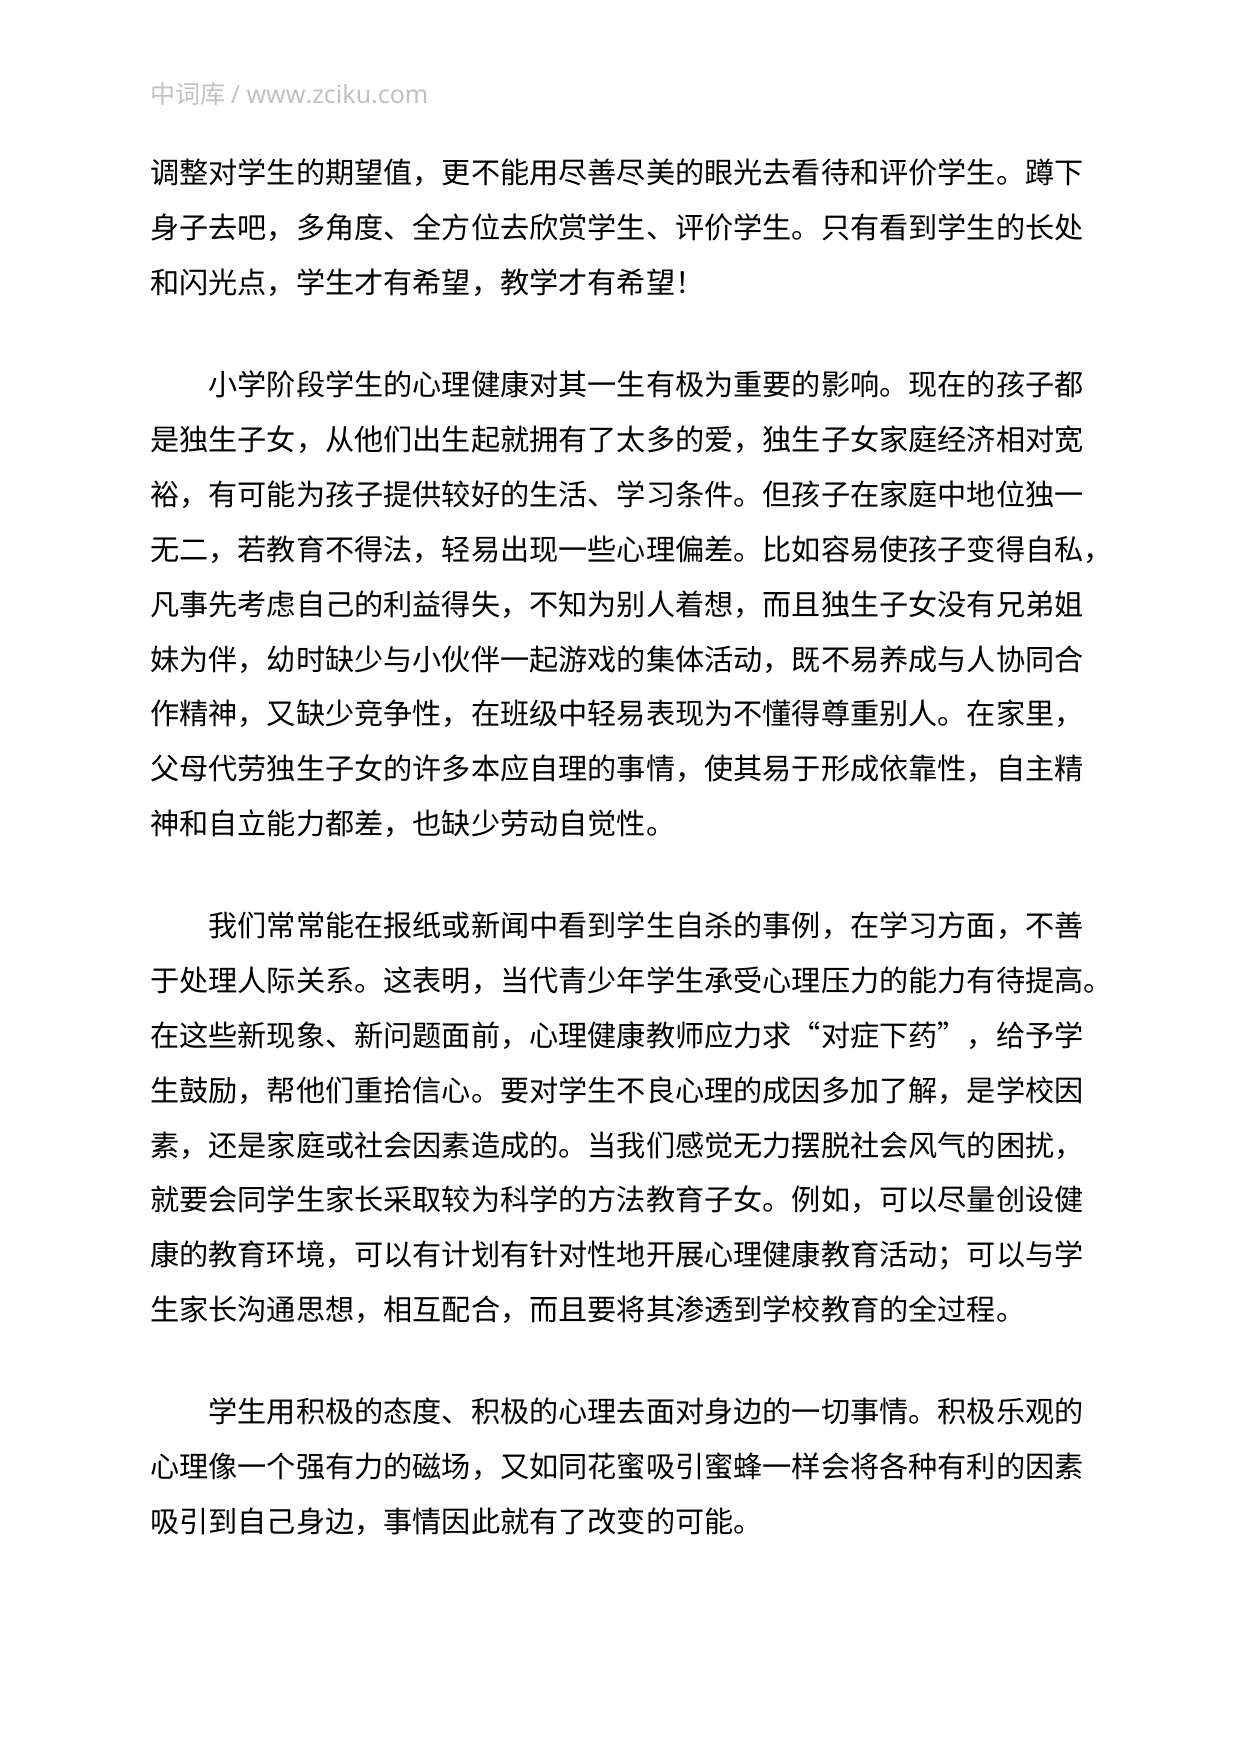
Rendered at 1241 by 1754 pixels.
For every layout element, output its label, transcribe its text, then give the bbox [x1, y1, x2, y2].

text 小学阶段学生的心理健康对其一生有极为重要的影响。现在的孩子都是独生子女，从他们出生起就拥有了太多的爱，独生子女家庭经济相对宽裕，有可能为孩子提供较好的生活、学习条件。但孩子在家庭中地位独一无二，若教育不得法，轻易出现一些心理偏差。比如容易使孩子变得自私，凡事先考虑自己的利益得失，不知为别人着想，而且独生子女没有兄弟姐妹为伴，幼时缺少与小伙伴一起游戏的集体活动，既不易养成与人协同合作精神，又缺少竞争性，在班级中轻易表现为不懂得尊重别人。在家里，父母代劳独生子女的许多本应自理的事情，使其易于形成依靠性，自主精神和自立能力都差，也缺少劳动自觉性。 [150, 362, 1090, 843]
text 学生用积极的态度、积极的心理去面对身边的一切事情。积极乐观的心理像一个强有力的磁场，又如同花蜜吸引蜜蜂一样会将各种有利的因素吸引到自己身边，事情因此就有了改变的可能。 [150, 1388, 1090, 1541]
text 我们常常能在报纸或新闻中看到学生自杀的事例，在学习方面，不善于处理人际关系。这表明，当代青少年学生承受心理压力的能力有待提高。在这些新现象、新问题面前，心理健康教师应力求“对症下药”，给予学生鼓励，帮他们重拾信心。要对学生不良心理的成因多加了解，是学校因素，还是家庭或社会因素造成的。当我们感觉无力摆脱社会风气的困扰，就要会同学生家长采取较为科学的方法教育子女。例如，可以尽量创设健康的教育环境，可以有计划有针对性地开展心理健康教育活动；可以与学生家长沟通思想，相互配合，而且要将其渗透到学校教育的全过程。 [150, 902, 1090, 1329]
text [150, 150, 1090, 302]
